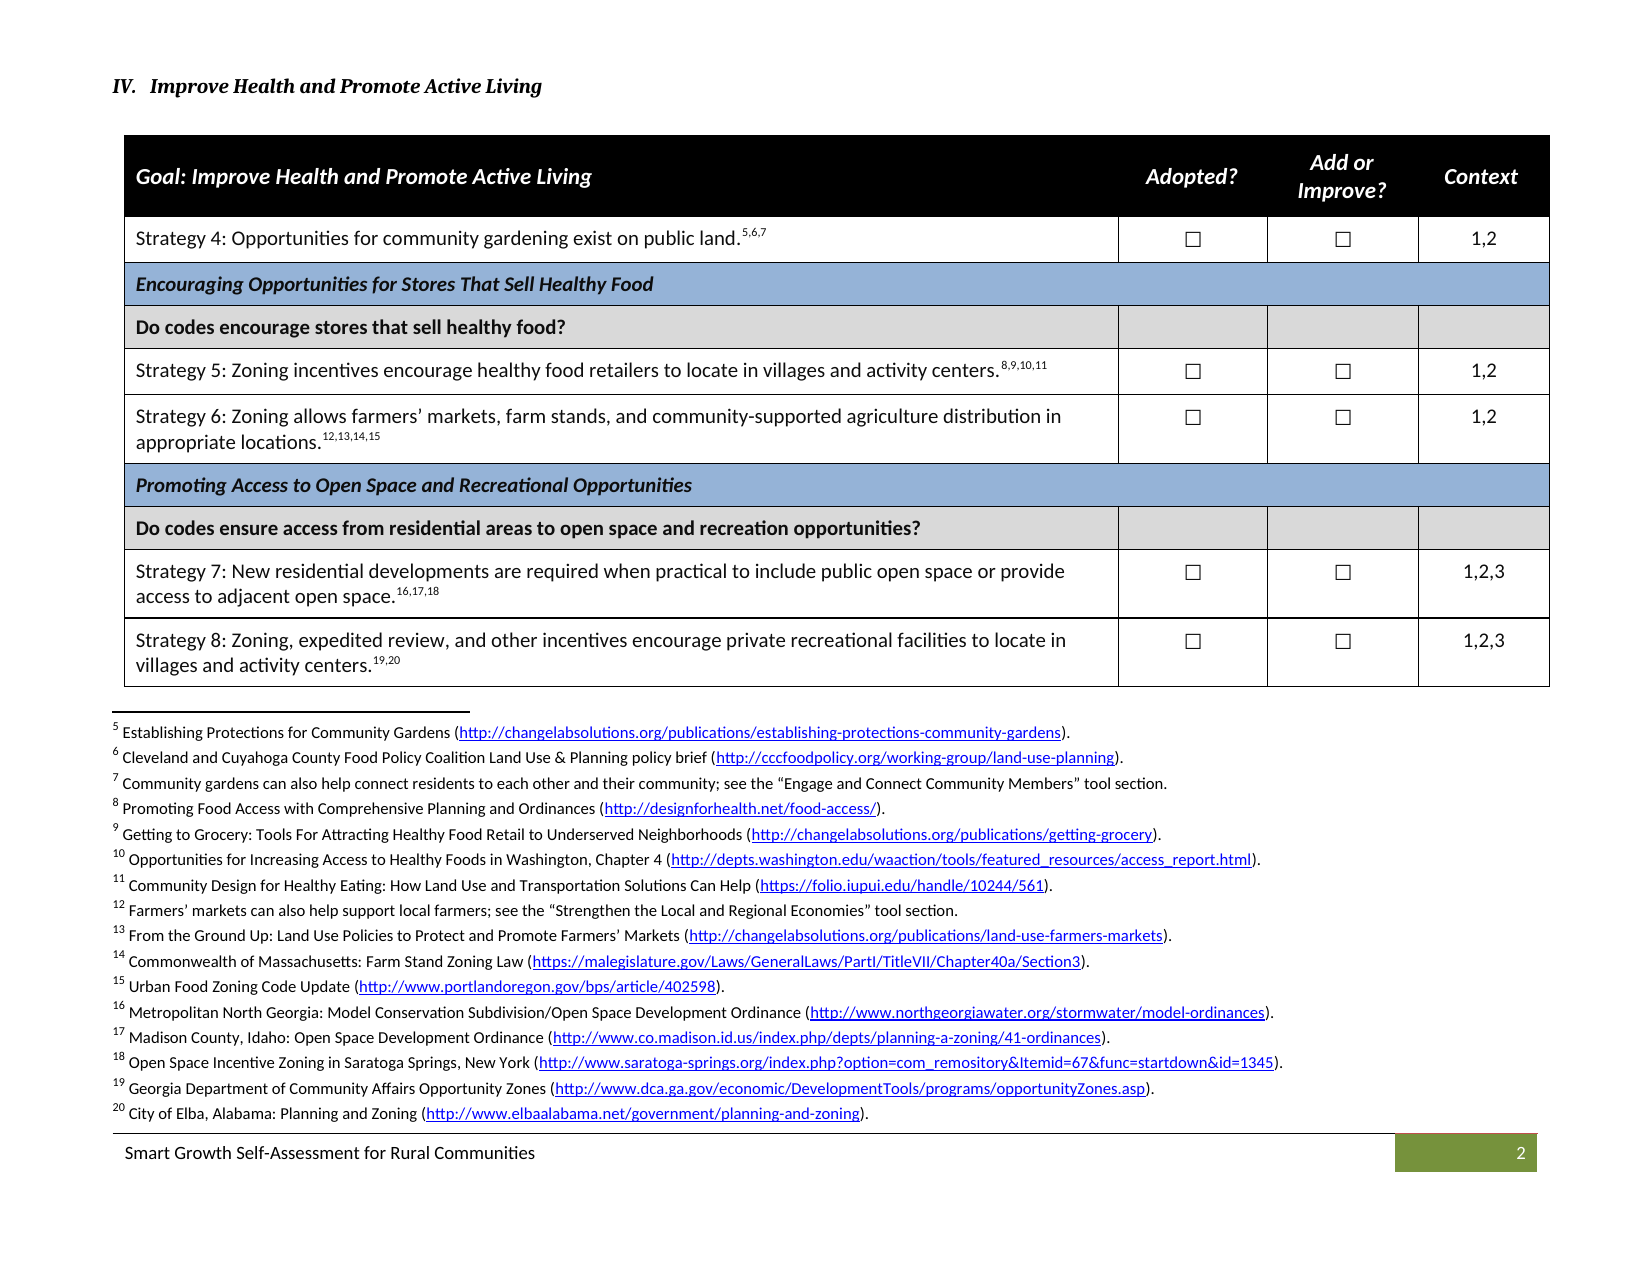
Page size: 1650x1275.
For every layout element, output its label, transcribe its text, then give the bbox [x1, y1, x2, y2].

table_cell 1,2 [1419, 349, 1549, 394]
table_cell [1118, 263, 1268, 305]
table_cell Strategy 5: Zoning incentives encourage healthy food retailers to locate in villages and activity centers.,,, [125, 349, 1118, 394]
table_cell [1268, 306, 1418, 348]
table_cell 1,2,3 [1419, 550, 1549, 617]
table_cell [1268, 263, 1418, 305]
table_header Adopted? [1119, 136, 1267, 216]
table_cell Do codes encourage stores that sell healthy food? [125, 306, 1118, 348]
table_cell [1419, 507, 1549, 549]
table_cell 1,2 [1419, 217, 1549, 262]
table_cell [1118, 464, 1268, 506]
table_cell [1419, 306, 1549, 348]
table_cell [1268, 464, 1418, 506]
table_cell Strategy 8: Zoning, expedited review, and other incentives encourage private recreational facilities to locate in villages and activity centers., [125, 619, 1118, 686]
table_cell Promoting Access to Open Space and Recreational Opportunities [125, 464, 1118, 506]
table_header Context [1419, 136, 1549, 216]
table_cell [1418, 263, 1549, 305]
table_cell Strategy 7: New residential developments are required when practical to include public open space or provide access to adjacent open space.,, [125, 550, 1118, 617]
table_cell Encouraging Opportunities for Stores That Sell Healthy Food [125, 263, 1118, 305]
table_cell [1418, 464, 1549, 506]
table_header Goal: Improve Health and Promote Active Living [125, 136, 1118, 216]
table_cell 1,2,3 [1419, 619, 1549, 686]
table_cell [1119, 306, 1267, 348]
table_header Add or Improve? [1268, 136, 1418, 216]
table_cell Strategy 4: Opportunities for community gardening exist on public land.,, [125, 217, 1118, 262]
table_cell [1119, 507, 1267, 549]
table_cell [1268, 507, 1418, 549]
table_cell Do codes ensure access from residential areas to open space and recreation opportunities? [125, 507, 1118, 549]
table_cell Strategy 6: Zoning allows farmers’ markets, farm stands, and community-supported agriculture distribution in appropriate locations.,,, [125, 395, 1118, 463]
table_cell 1,2 [1419, 395, 1549, 463]
